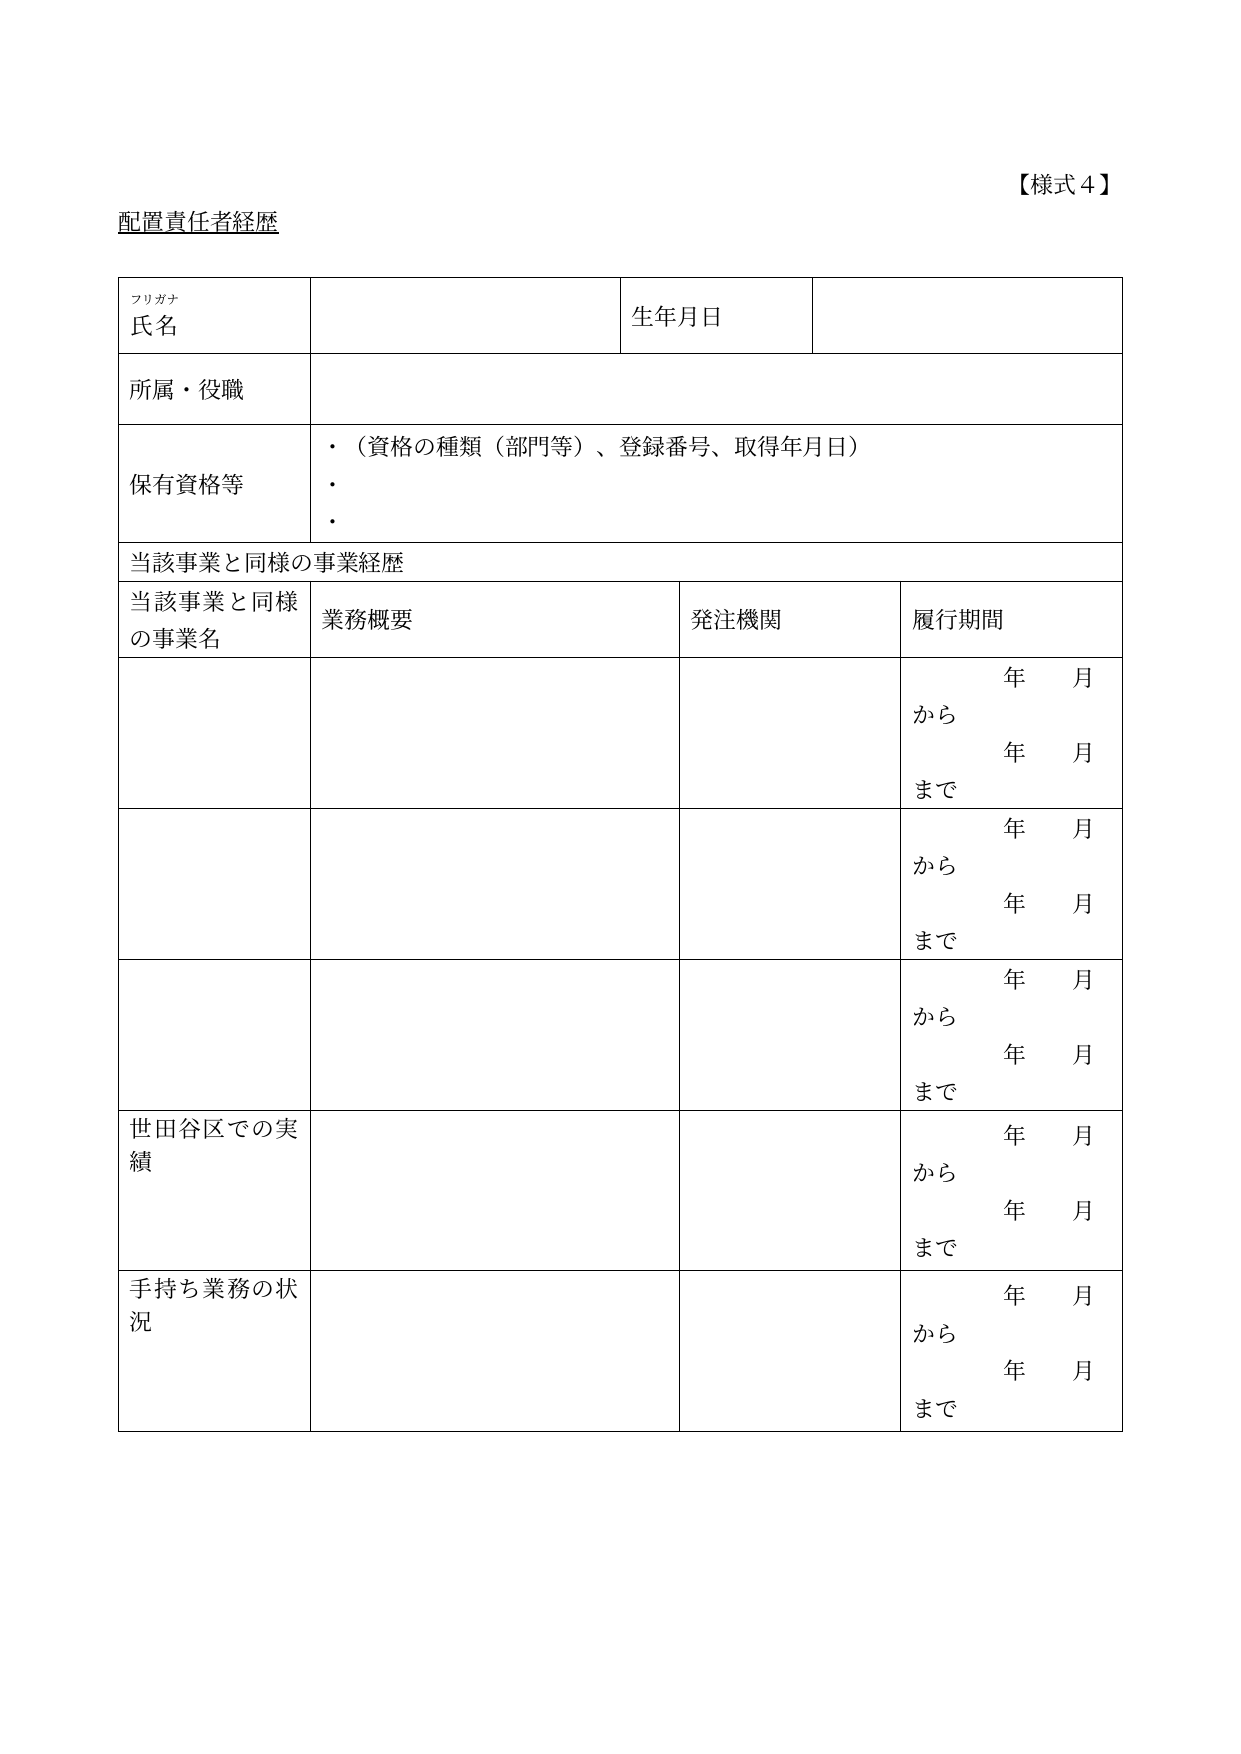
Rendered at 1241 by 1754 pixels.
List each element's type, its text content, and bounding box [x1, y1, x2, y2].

table_cell 世田谷区での実績 [119, 1111, 310, 1270]
table_cell 履行期間 [901, 582, 1122, 657]
table_cell 年 月 から 年 月 まで [901, 658, 1122, 808]
table_cell [311, 960, 679, 1110]
table_cell [311, 1271, 679, 1431]
table_cell 手持ち業務の状況 [119, 1271, 310, 1431]
table_cell 発注機関 [680, 582, 900, 657]
table_header 生年月日 [621, 278, 812, 353]
table_cell [311, 658, 679, 808]
table_cell [680, 1271, 900, 1431]
table_header [311, 278, 620, 353]
table_cell 年 月 から 年 月 まで [901, 1271, 1122, 1431]
table_cell 当該事業と同様の事業経歴 [119, 543, 1122, 581]
table_header [119, 278, 310, 353]
table_cell 所属・役職 [119, 354, 310, 424]
table_cell [311, 354, 1122, 424]
table_cell 年 月 から 年 月 まで [901, 809, 1122, 959]
table_cell [119, 809, 310, 959]
text 配置責任者経歴 [118, 202, 1122, 239]
table_cell 保有資格等 [119, 425, 310, 542]
table_cell [311, 1111, 679, 1270]
table_cell 当該事業と同様の事業名 [119, 582, 310, 657]
table_cell [311, 809, 679, 959]
table_cell [680, 809, 900, 959]
text 【様式４】 [118, 164, 1122, 202]
table_cell [119, 658, 310, 808]
table_cell ・（資格の種類（部門等）、登録番号、取得年月日） ・ ・ [311, 425, 1122, 542]
table_cell [119, 960, 310, 1110]
table_cell 業務概要 [311, 582, 679, 657]
table_cell [680, 960, 900, 1110]
table_cell [680, 658, 900, 808]
table_header [813, 278, 1122, 353]
table_cell 年 月 から 年 月 まで [901, 1111, 1122, 1270]
table_cell 年 月 から 年 月 まで [901, 960, 1122, 1110]
table_cell [680, 1111, 900, 1270]
